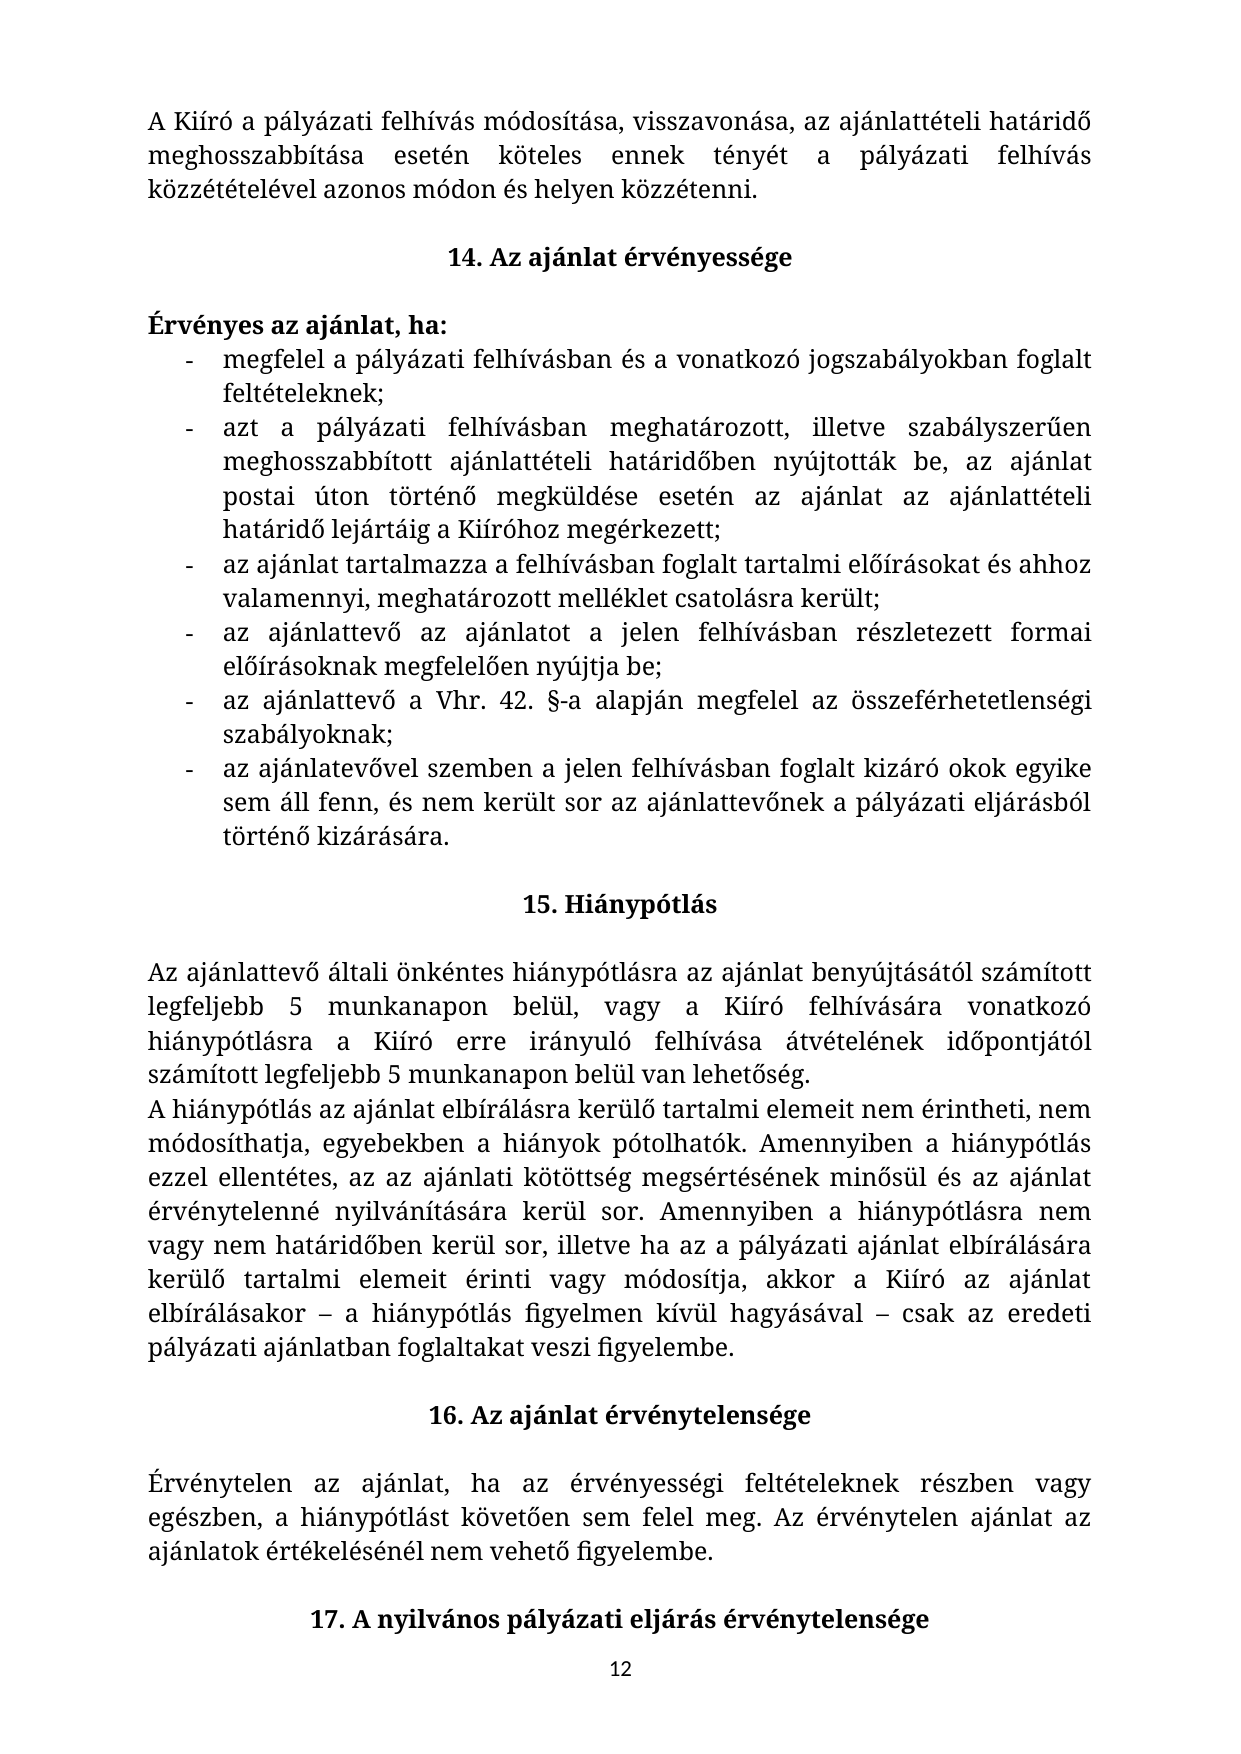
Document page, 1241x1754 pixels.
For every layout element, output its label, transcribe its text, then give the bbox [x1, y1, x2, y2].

list azt a pályázati felhívásban meghatározott, illetve szabályszerűen meghosszabbított ajánlattételi határidőben nyújtották be, az ajánlat postai úton történő megküldése esetén az ajánlat az ajánlattételi határidő lejártáig a Kiíróhoz megérkezett; [185, 410, 1093, 546]
list az ajánlat tartalmazza a felhívásban foglalt tartalmi előírásokat és ahhoz valamennyi, meghatározott melléklet csatolásra került; [185, 546, 1093, 614]
text A hiánypótlás az ajánlat elbírálásra kerülő tartalmi elemeit nem érintheti, nem módosíthatja, egyebekben a hiányok pótolhatók. Amennyiben a hiánypótlás ezzel ellentétes, az az ajánlati kötöttség megsértésének minősül és az ajánlat érvénytelenné nyilvánítására kerül sor. Amennyiben a hiánypótlásra nem vagy nem határidőben kerül sor, illetve ha az a pályázati ajánlat elbírálására kerülő tartalmi elemeit érinti vagy módosítja, akkor a Kiíró az ajánlat elbírálásakor – a hiánypótlás figyelmen kívül hagyásával – csak az eredeti pályázati ajánlatban foglaltakat veszi figyelembe. [148, 1091, 1093, 1364]
text Az ajánlattevő általi önkéntes hiánypótlásra az ajánlat benyújtásától számított legfeljebb 5 munkanapon belül, vagy a Kiíró felhívására vonatkozó hiánypótlásra a Kiíró erre irányuló felhívása átvételének időpontjától számított legfeljebb 5 munkanapon belül van lehetőség. [148, 955, 1093, 1091]
text 16. Az ajánlat érvénytelensége [148, 1398, 1093, 1432]
list az ajánlatevővel szemben a jelen felhívásban foglalt kizáró okok egyike sem áll fenn, és nem került sor az ajánlattevőnek a pályázati eljárásból történő kizárására. [185, 751, 1093, 853]
text Érvénytelen az ajánlat, ha az érvényességi feltételeknek részben vagy egészben, a hiánypótlást követően sem felel meg. Az érvénytelen ajánlat az ajánlatok értékelésénél nem vehető figyelembe. [148, 1466, 1093, 1568]
list az ajánlattevő az ajánlatot a jelen felhívásban részletezett formai előírásoknak megfelelően nyújtja be; [185, 614, 1093, 682]
text A Kiíró a pályázati felhívás módosítása, visszavonása, az ajánlattételi határidő meghosszabbítása esetén köteles ennek tényét a pályázati felhívás közzétételével azonos módon és helyen közzétenni. [148, 103, 1093, 206]
text 14. Az ajánlat érvényessége [148, 240, 1093, 274]
text 15. Hiánypótlás [148, 887, 1093, 921]
text 17. A nyilvános pályázati eljárás érvénytelensége [148, 1602, 1093, 1636]
list megfelel a pályázati felhívásban és a vonatkozó jogszabályokban foglalt feltételeknek; [185, 342, 1093, 410]
text Érvényes az ajánlat, ha: [148, 308, 1093, 342]
list az ajánlattevő a Vhr. 42. §-a alapján megfelel az összeférhetetlenségi szabályoknak; [185, 682, 1093, 751]
